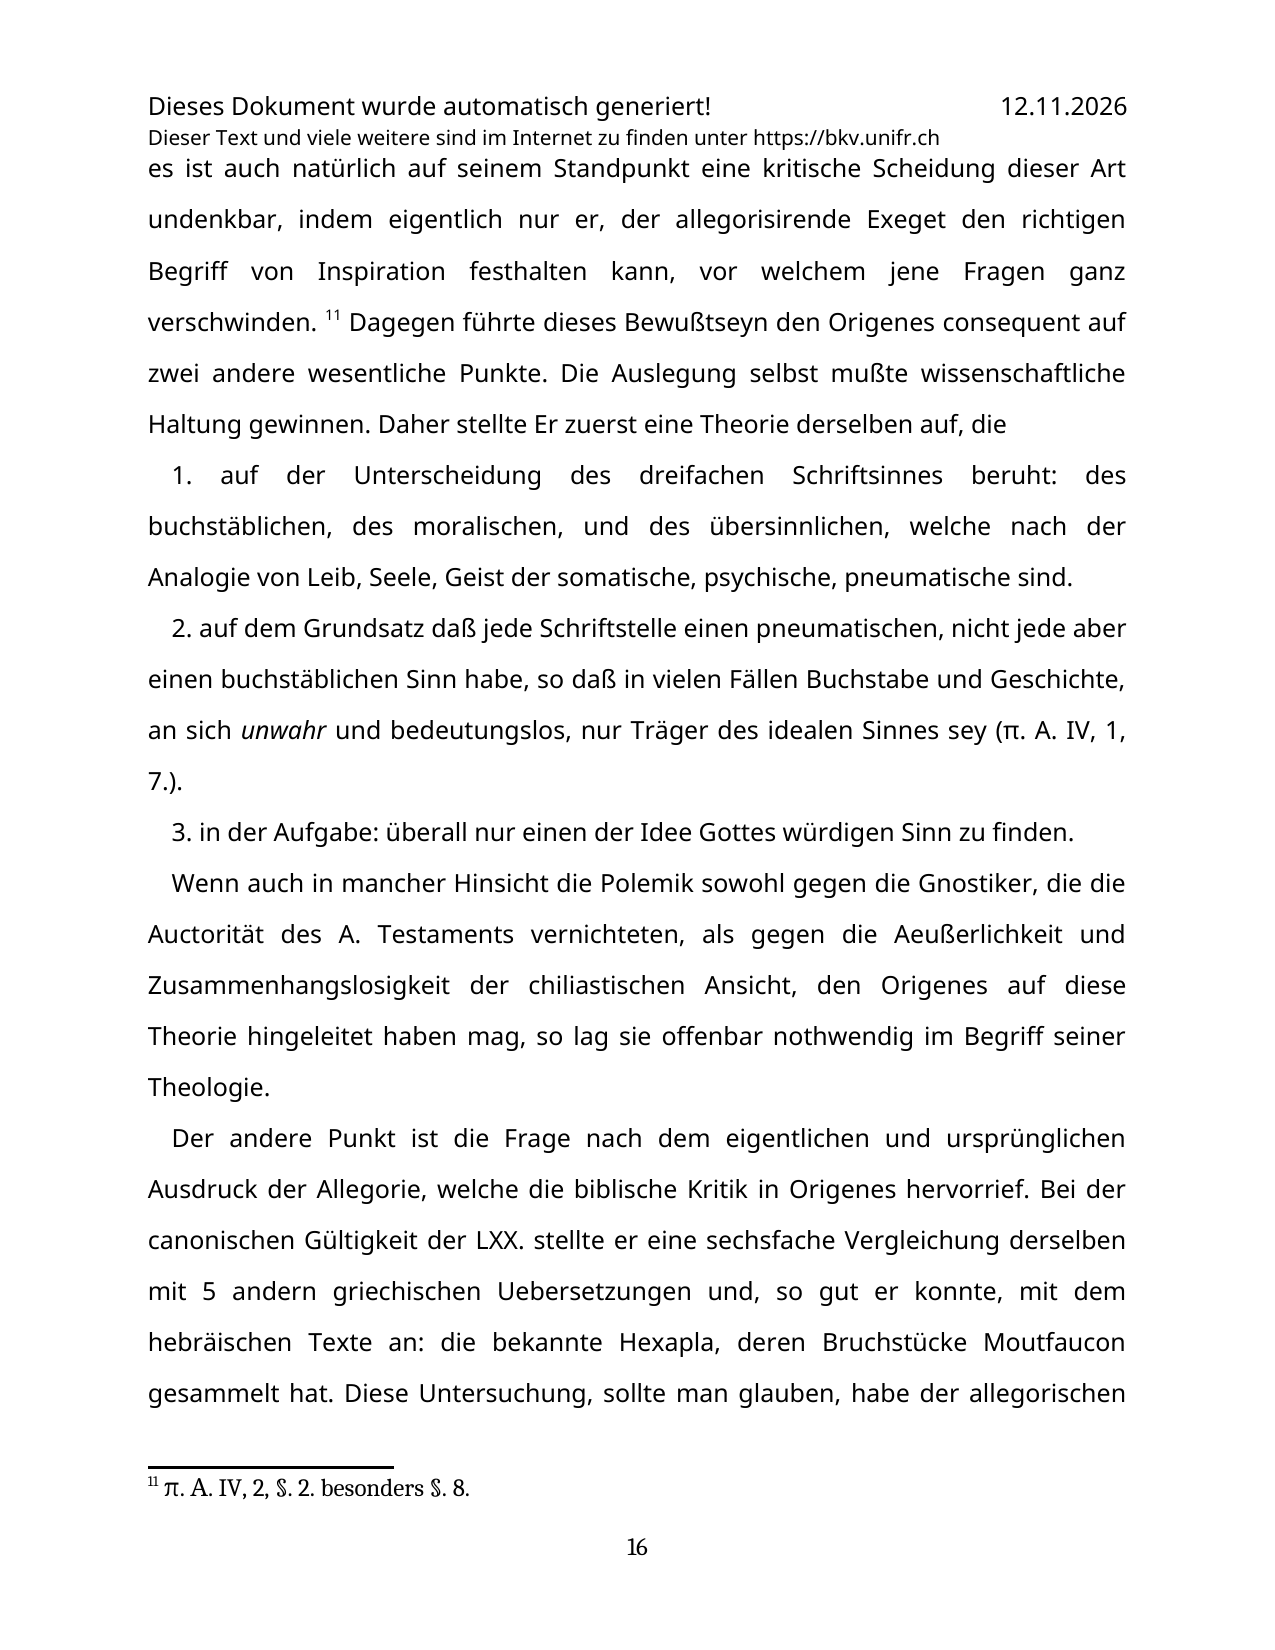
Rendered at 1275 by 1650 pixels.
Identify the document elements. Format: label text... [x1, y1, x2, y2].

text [148, 1121, 1127, 1410]
text 2. auf dem Grundsatz daß jede Schriftstelle einen pneumatischen, nicht jede aber einen buchstäblichen Sinn habe, so daß in vielen Fällen Buchstabe und Geschichte, an sich unwahr und bedeutungslos, nur Träger des idealen Sinnes sey (π. Α. IV, 1, 7.). [148, 610, 1127, 798]
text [148, 151, 1127, 440]
text 1. auf der Unterscheidung des dreifachen Schriftsinnes beruht: des buchstäblichen, des moralischen, und des übersinnlichen, welche nach der Analogie von Leib, Seele, Geist der somatische, psychische, pneumatische sind. [148, 457, 1127, 593]
text Wenn auch in mancher Hinsicht die Polemik sowohl gegen die Gnostiker, die die Auctorität des A. Testaments vernichteten, als gegen die Aeußerlichkeit und Zusammenhangslosigkeit der chiliastischen Ansicht, den Origenes auf diese Theorie hingeleitet haben mag, so lag sie offenbar nothwendig im Begriff seiner Theologie. [148, 866, 1127, 1104]
text 3. in der Aufgabe: überall nur einen der Idee Gottes würdigen Sinn zu finden. [148, 814, 1127, 849]
